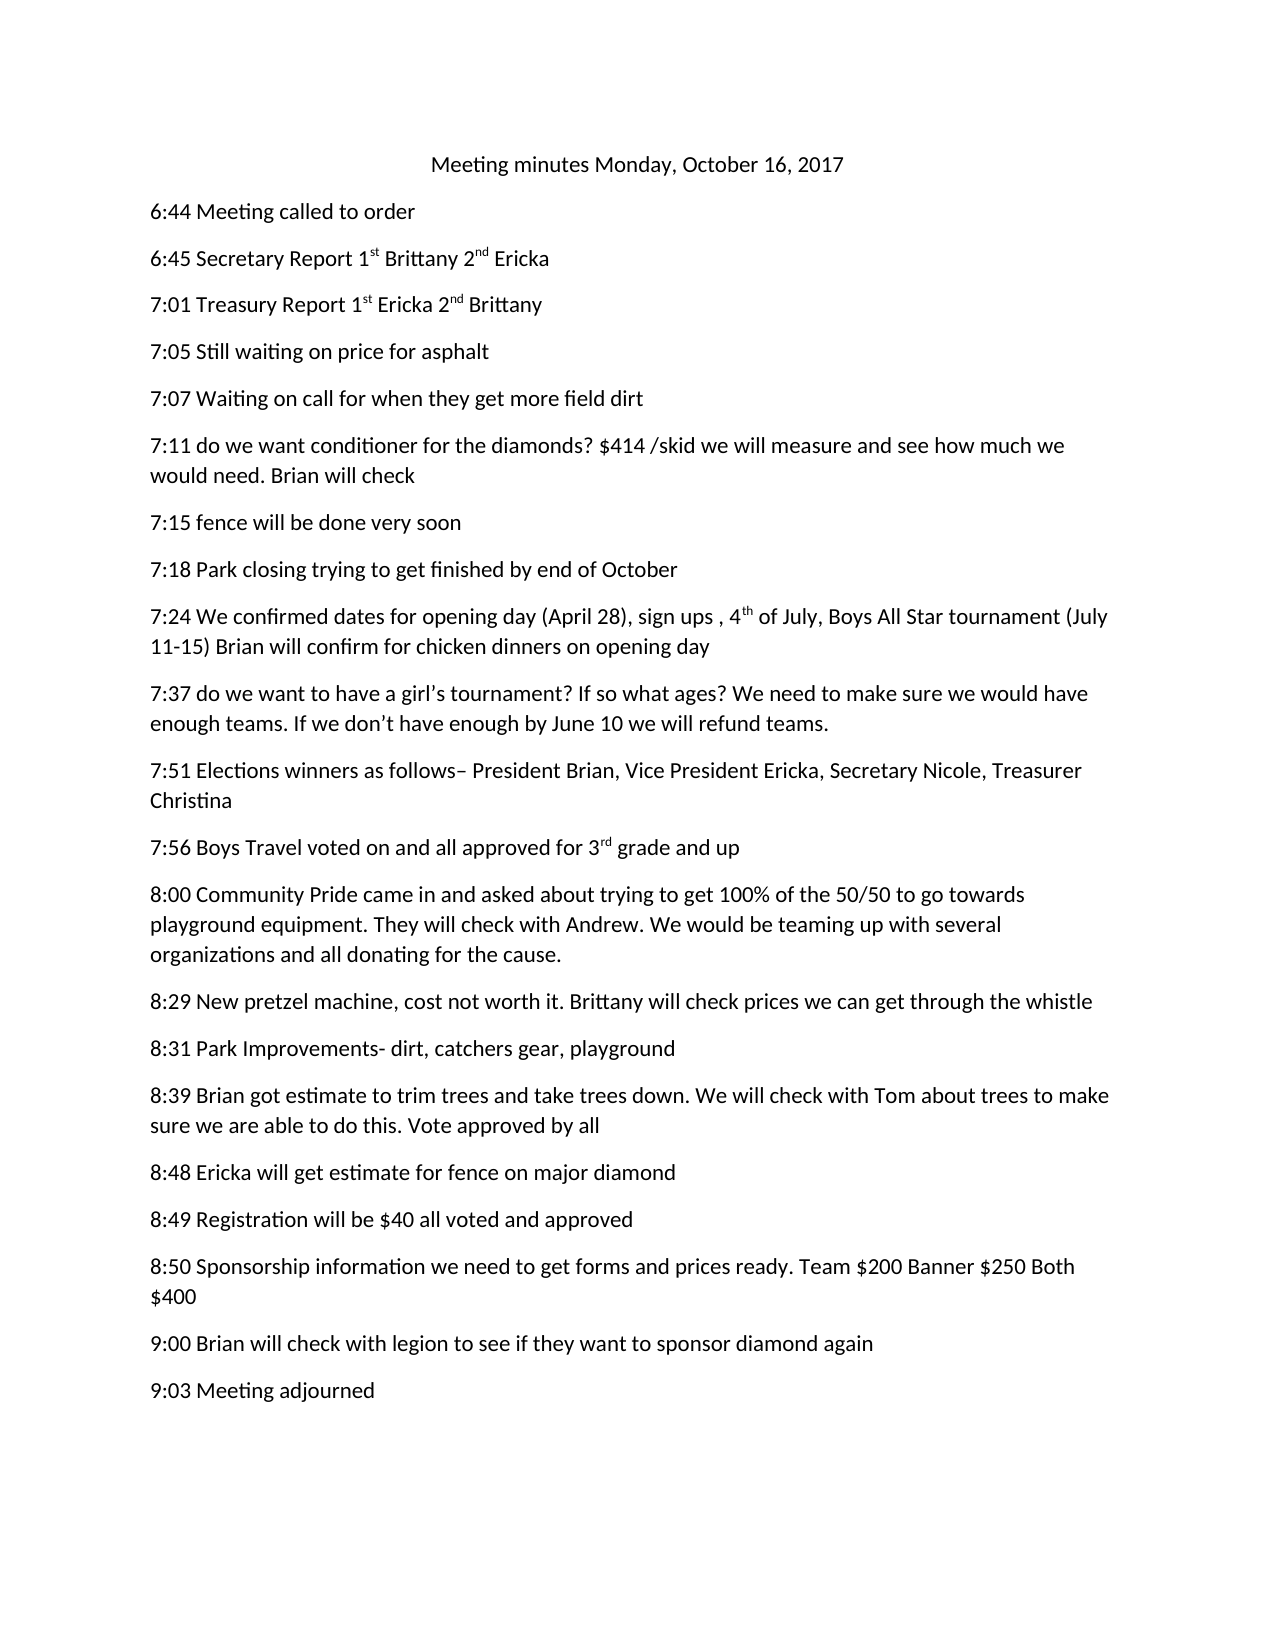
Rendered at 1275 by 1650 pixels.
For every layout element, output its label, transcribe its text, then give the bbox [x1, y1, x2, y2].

text 9:00 Brian will check with legion to see if they want to sponsor diamond again [150, 1329, 1125, 1357]
text 7:18 Park closing trying to get finished by end of October [150, 555, 1125, 583]
text 8:39 Brian got estimate to trim trees and take trees down. We will check with Tom about trees to make sure we are able to do this. Vote approved by all [150, 1081, 1125, 1139]
text 6:44 Meeting called to order [150, 197, 1125, 225]
text 7:15 fence will be done very soon [150, 508, 1125, 536]
text Meeting minutes Monday, October 16, 2017 [150, 150, 1125, 178]
text 7:11 do we want conditioner for the diamonds? $414 /skid we will measure and see how much we would need. Brian will check [150, 431, 1125, 489]
text 8:00 Community Pride came in and asked about trying to get 100% of the 50/50 to go towards playground equipment. They will check with Andrew. We would be teaming up with several organizations and all donating for the cause. [150, 880, 1125, 969]
text 8:48 Ericka will get estimate for fence on major diamond [150, 1158, 1125, 1186]
text 6:45 Secretary Report 1st Brittany 2nd Ericka [150, 244, 1125, 272]
text 8:31 Park Improvements- dirt, catchers gear, playground [150, 1034, 1125, 1062]
text 8:50 Sponsorship information we need to get forms and prices ready. Team $200 Banner $250 Both $400 [150, 1252, 1125, 1310]
text 9:03 Meeting adjourned [150, 1376, 1125, 1404]
text 7:56 Boys Travel voted on and all approved for 3rd grade and up [150, 833, 1125, 861]
text 7:24 We confirmed dates for opening day (April 28), sign ups , 4th of July, Boys All Star tournament (July 11-15) Brian will confirm for chicken dinners on opening day [150, 602, 1125, 660]
text 7:37 do we want to have a girl’s tournament? If so what ages? We need to make sure we would have enough teams. If we don’t have enough by June 10 we will refund teams. [150, 679, 1125, 737]
text 7:51 Elections winners as follows– President Brian, Vice President Ericka, Secretary Nicole, Treasurer Christina [150, 756, 1125, 814]
text 7:07 Waiting on call for when they get more field dirt [150, 384, 1125, 412]
text 8:49 Registration will be $40 all voted and approved [150, 1205, 1125, 1233]
text 8:29 New pretzel machine, cost not worth it. Brittany will check prices we can get through the whistle [150, 987, 1125, 1016]
text 7:01 Treasury Report 1st Ericka 2nd Brittany [150, 291, 1125, 319]
text 7:05 Still waiting on price for asphalt [150, 337, 1125, 366]
